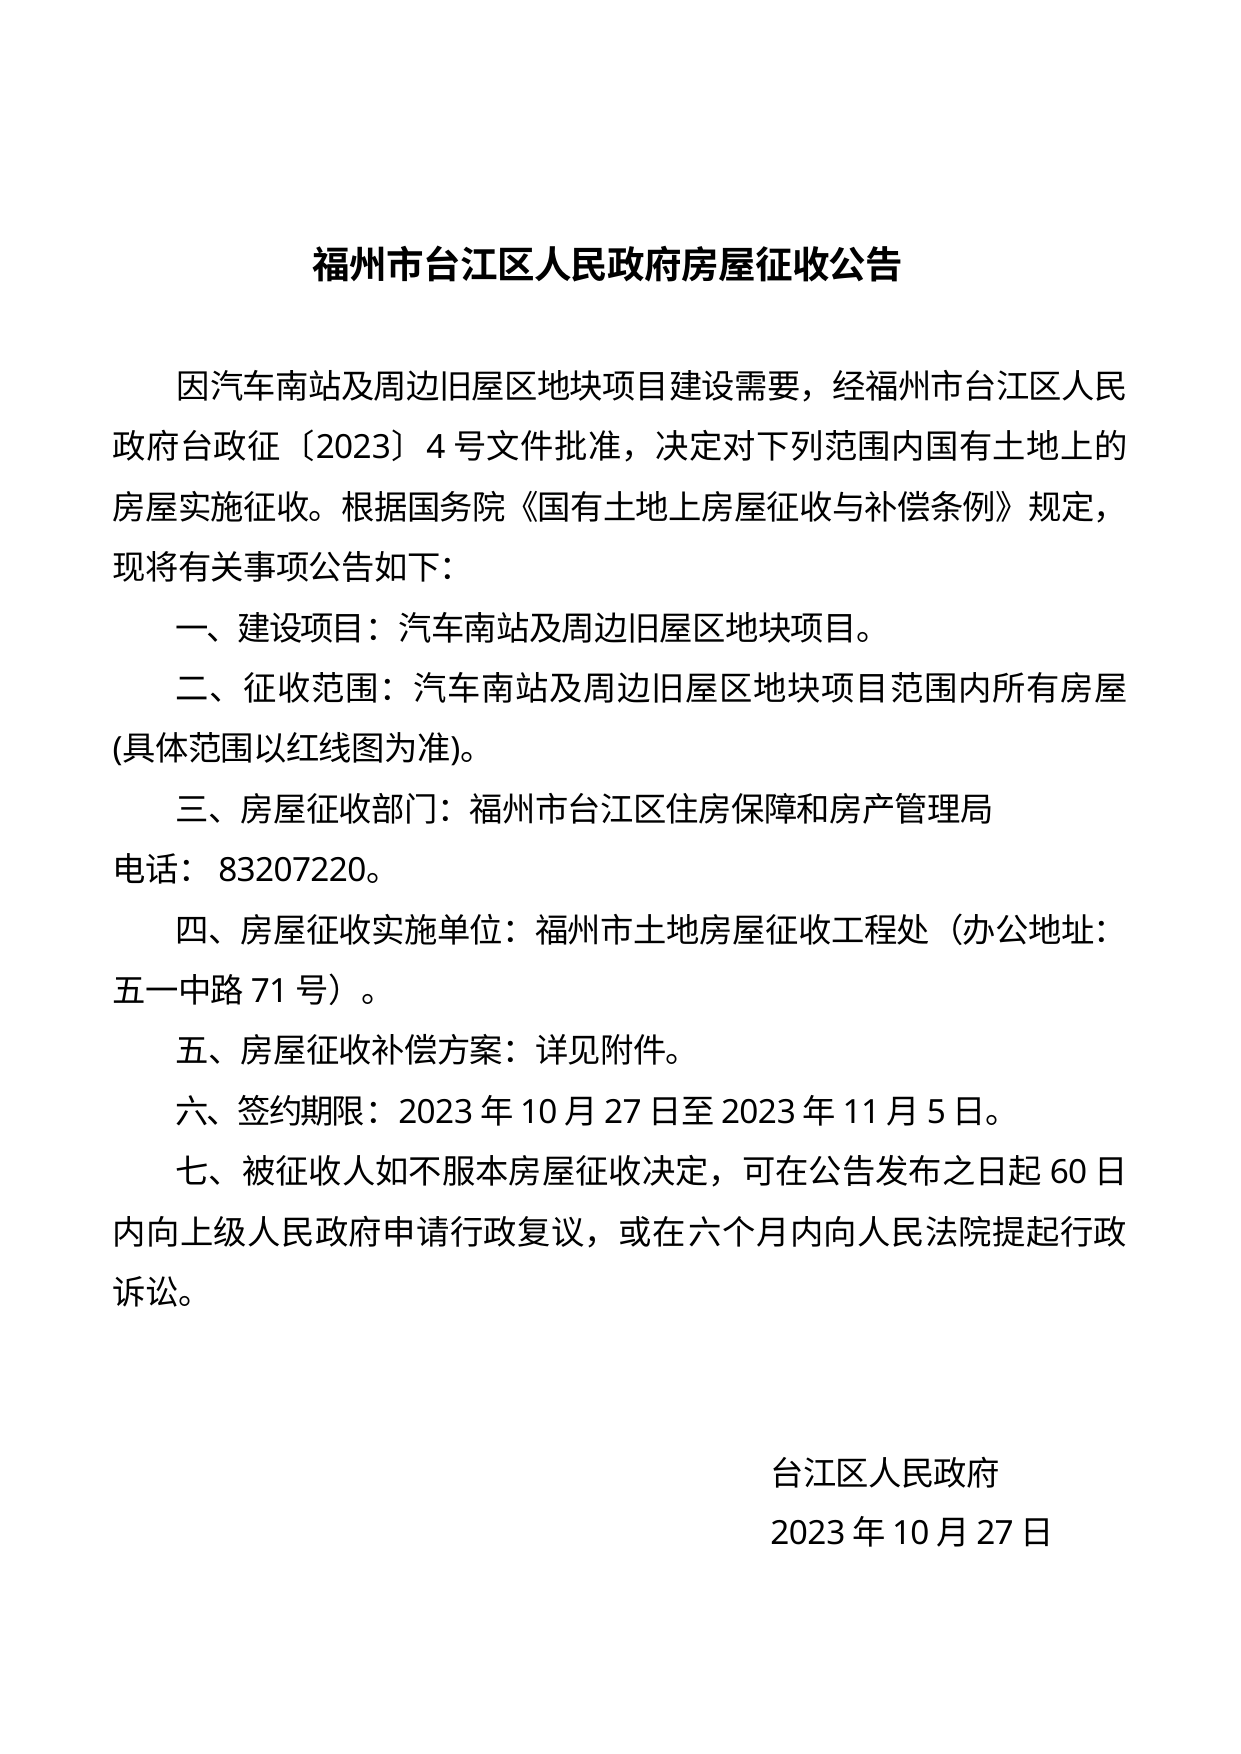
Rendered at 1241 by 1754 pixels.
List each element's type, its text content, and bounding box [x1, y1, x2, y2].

text 四、房屋征收实施单位：福州市土地房屋征收工程处（办公地址：五一中路71号）。 [112, 894, 1128, 1014]
text 台江区人民政府 [112, 1437, 1128, 1498]
text 一、建设项目：汽车南站及周边旧屋区地块项目。 [112, 592, 1128, 652]
text 二、征收范围：汽车南站及周边旧屋区地块项目范围内所有房屋 (具体范围以红线图为准)。 [112, 652, 1128, 773]
text 三、房屋征收部门：福州市台江区住房保障和房产管理局 [112, 773, 1128, 833]
text 电话： 83207220。 [112, 833, 1128, 894]
text 六、签约期限：2023年10月27日至2023年11月5日。 [112, 1075, 1128, 1135]
text 2023年10月27日 [112, 1498, 1128, 1563]
text 福州市台江区人民政府房屋征收公告 [112, 227, 1128, 289]
text 因汽车南站及周边旧屋区地块项目建设需要，经福州市台江区人民政府台政征〔2023〕4号文件批准，决定对下列范围内国有土地上的房屋实施征收。根据国务院《国有土地上房屋征收与补偿条例》规定，现将有关事项公告如下： [112, 350, 1128, 592]
text 七、被征收人如不服本房屋征收决定，可在公告发布之日起60日内向上级人民政府申请行政复议，或在六个月内向人民法院提起行政诉讼。 [112, 1135, 1128, 1317]
text 五、房屋征收补偿方案：详见附件。 [112, 1014, 1128, 1075]
